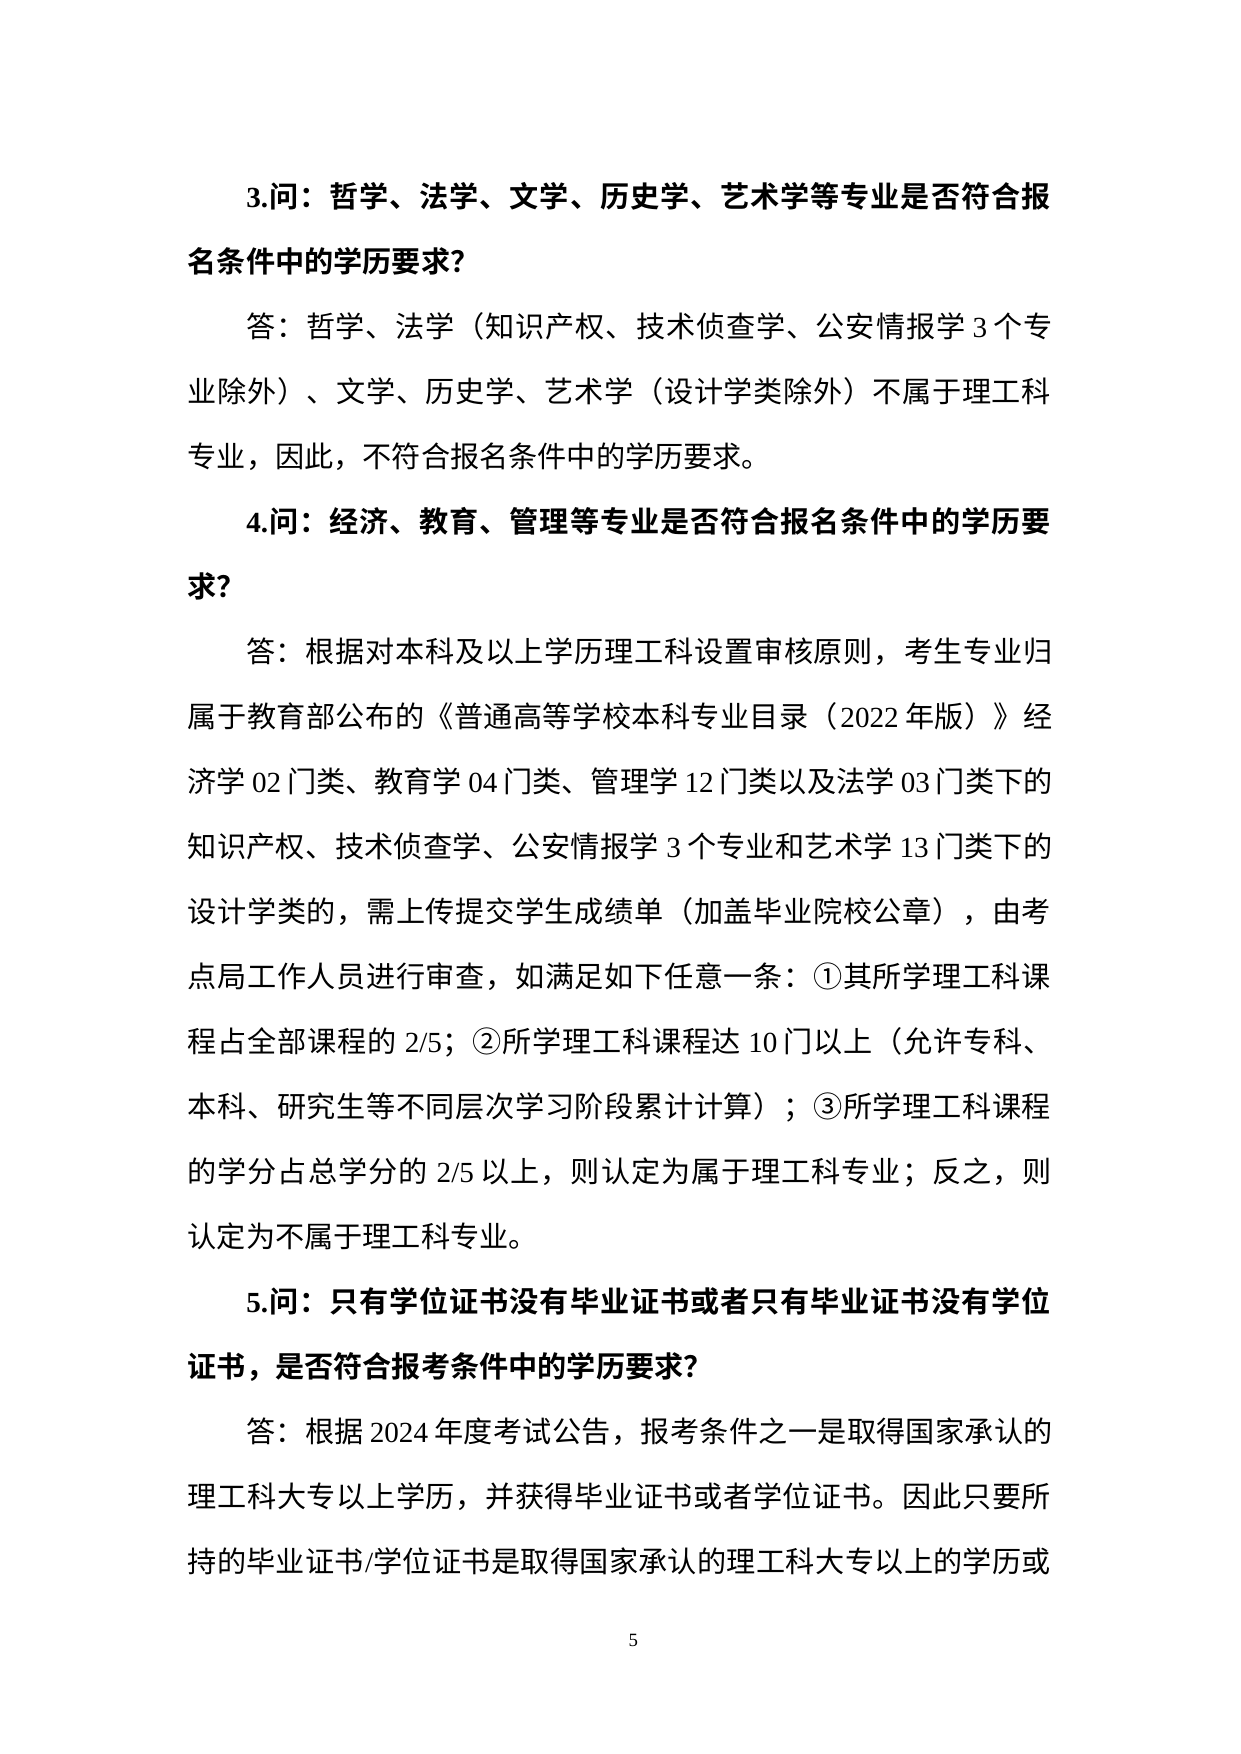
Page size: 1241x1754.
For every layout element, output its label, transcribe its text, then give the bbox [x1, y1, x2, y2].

text 4.问：经济、教育、管理等专业是否符合报名条件中的学历要求？ [187, 487, 1053, 617]
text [187, 1397, 1053, 1592]
text 3.问：哲学、法学、文学、历史学、艺术学等专业是否符合报名条件中的学历要求？ [187, 162, 1053, 292]
text 5.问：只有学位证书没有毕业证书或者只有毕业证书没有学位证书，是否符合报考条件中的学历要求？ [187, 1267, 1053, 1397]
text 答：哲学、法学（知识产权、技术侦查学、公安情报学3个专业除外）、文学、历史学、艺术学（设计学类除外）不属于理工科专业，因此，不符合报名条件中的学历要求。 [187, 292, 1053, 487]
text 答：根据对本科及以上学历理工科设置审核原则，考生专业归属于教育部公布的《普通高等学校本科专业目录（2022年版）》经济学02门类、教育学04门类、管理学12门类以及法学03门类下的知识产权、技术侦查学、公安情报学3个专业和艺术学13门类下的设计学类的，需上传提交学生成绩单（加盖毕业院校公章），由考点局工作人员进行审查，如满足如下任意一条：①其所学理工科课程占全部课程的 2/5；②所学理工科课程达10门以上（允许专科、本科、研究生等不同层次学习阶段累计计算）；③所学理工科课程的学分占总学分的 2/5以上，则认定为属于理工科专业；反之，则认定为不属于理工科专业。 [187, 617, 1053, 1267]
